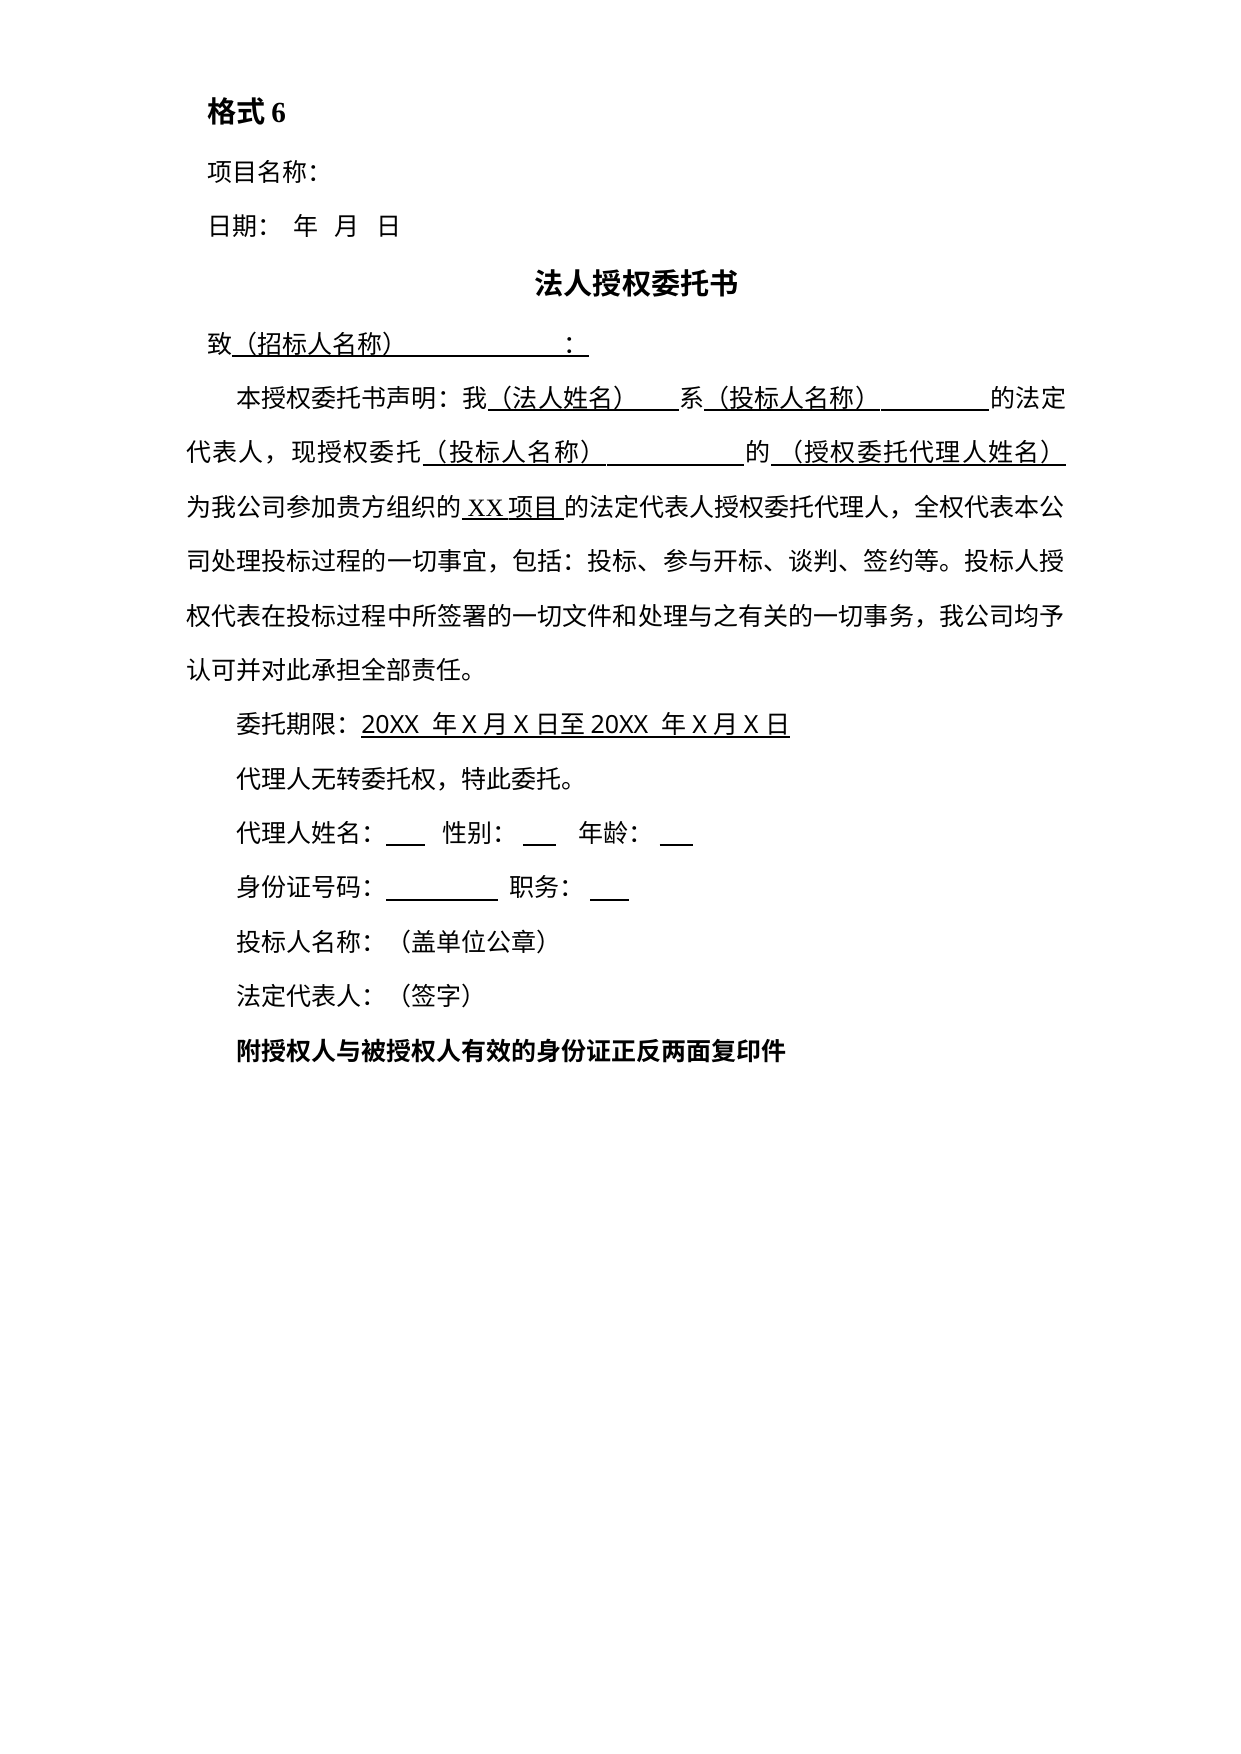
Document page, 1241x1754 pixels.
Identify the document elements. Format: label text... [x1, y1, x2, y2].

text 格式6 [186, 88, 1066, 131]
text 附授权人与被授权人有效的身份证正反两面复印件 [186, 1031, 1066, 1067]
text 法人授权委托书 [186, 261, 1066, 303]
text 项目名称： [186, 152, 1066, 188]
text 投标人名称：（盖单位公章） [186, 922, 1066, 958]
text 委托期限：20XX 年X 月 X 日至 20XX 年 X 月 X 日 [186, 705, 1066, 741]
text 身份证号码： 职务： [186, 868, 1066, 904]
text 本授权委托书声明：我（法人姓名） 系（投标人名称） 的法定代表人，现授权委托（投标人名称） 的 （授权委托代理人姓名） 为我公司参加贵方组织的 XX项目 的法定代表人授权委托代理人，全权代表本公司处理投标过程的一切事宜，包括：投标、参与开标、谈判、签约等。投标人授权代表在投标过程中所签署的一切文件和处理与之有关的一切事务，我公司均予认可并对此承担全部责任。 [186, 378, 1066, 687]
text 代理人姓名： 性别： 年龄： [186, 813, 1066, 850]
text 法定代表人：（签字） [186, 977, 1066, 1013]
text 致（招标人名称） ： [186, 324, 1066, 360]
text 代理人无转委托权，特此委托。 [186, 759, 1066, 795]
text 日期： 年 月 日 [186, 206, 1066, 243]
